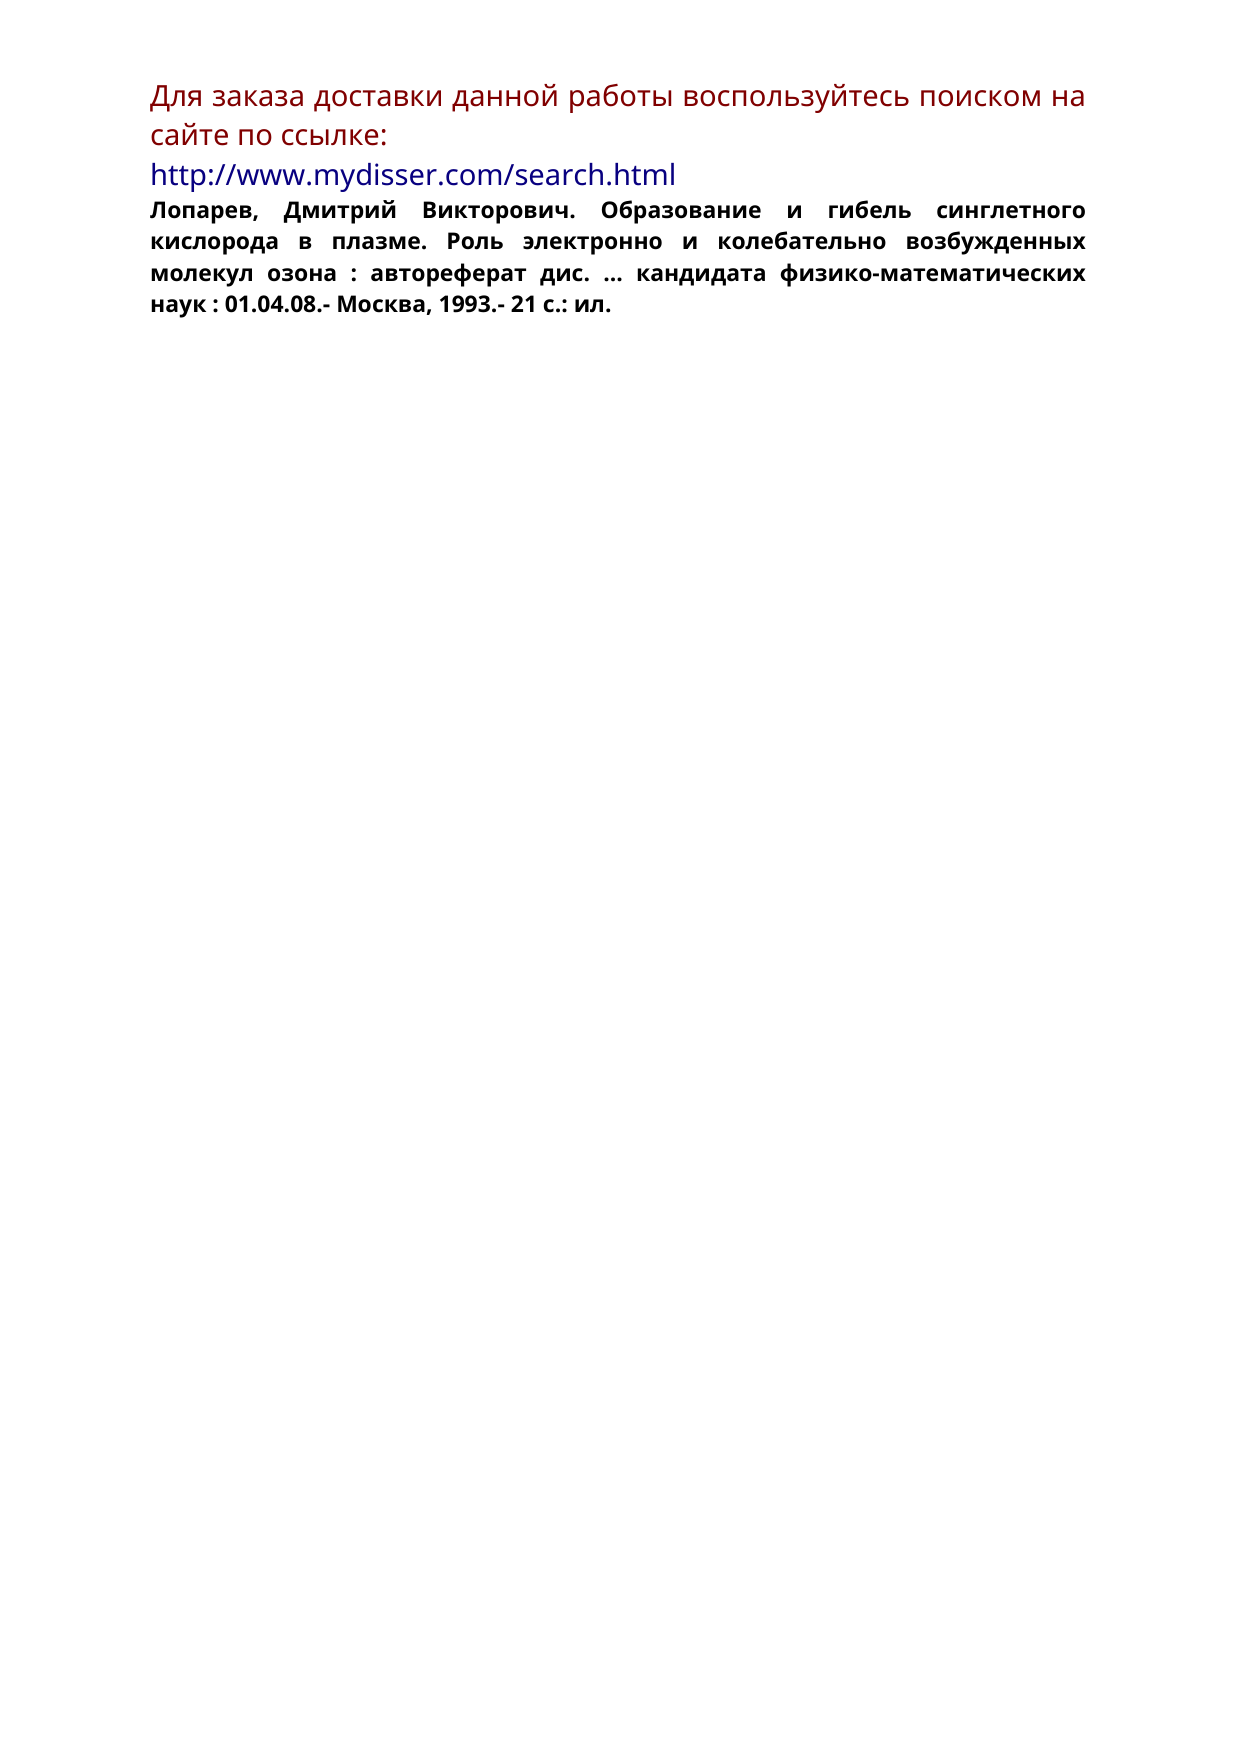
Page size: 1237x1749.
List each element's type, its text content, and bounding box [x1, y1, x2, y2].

text Лопарев, Дмитрий Викторович. Образование и гибель синглетного кислорода в плазме. Роль электронно и колебательно возбужденных молекул озона : автореферат дис. ... кандидата физико-математических наук : 01.04.08.- Москва, 1993.- 21 с.: ил. [150, 194, 1086, 319]
